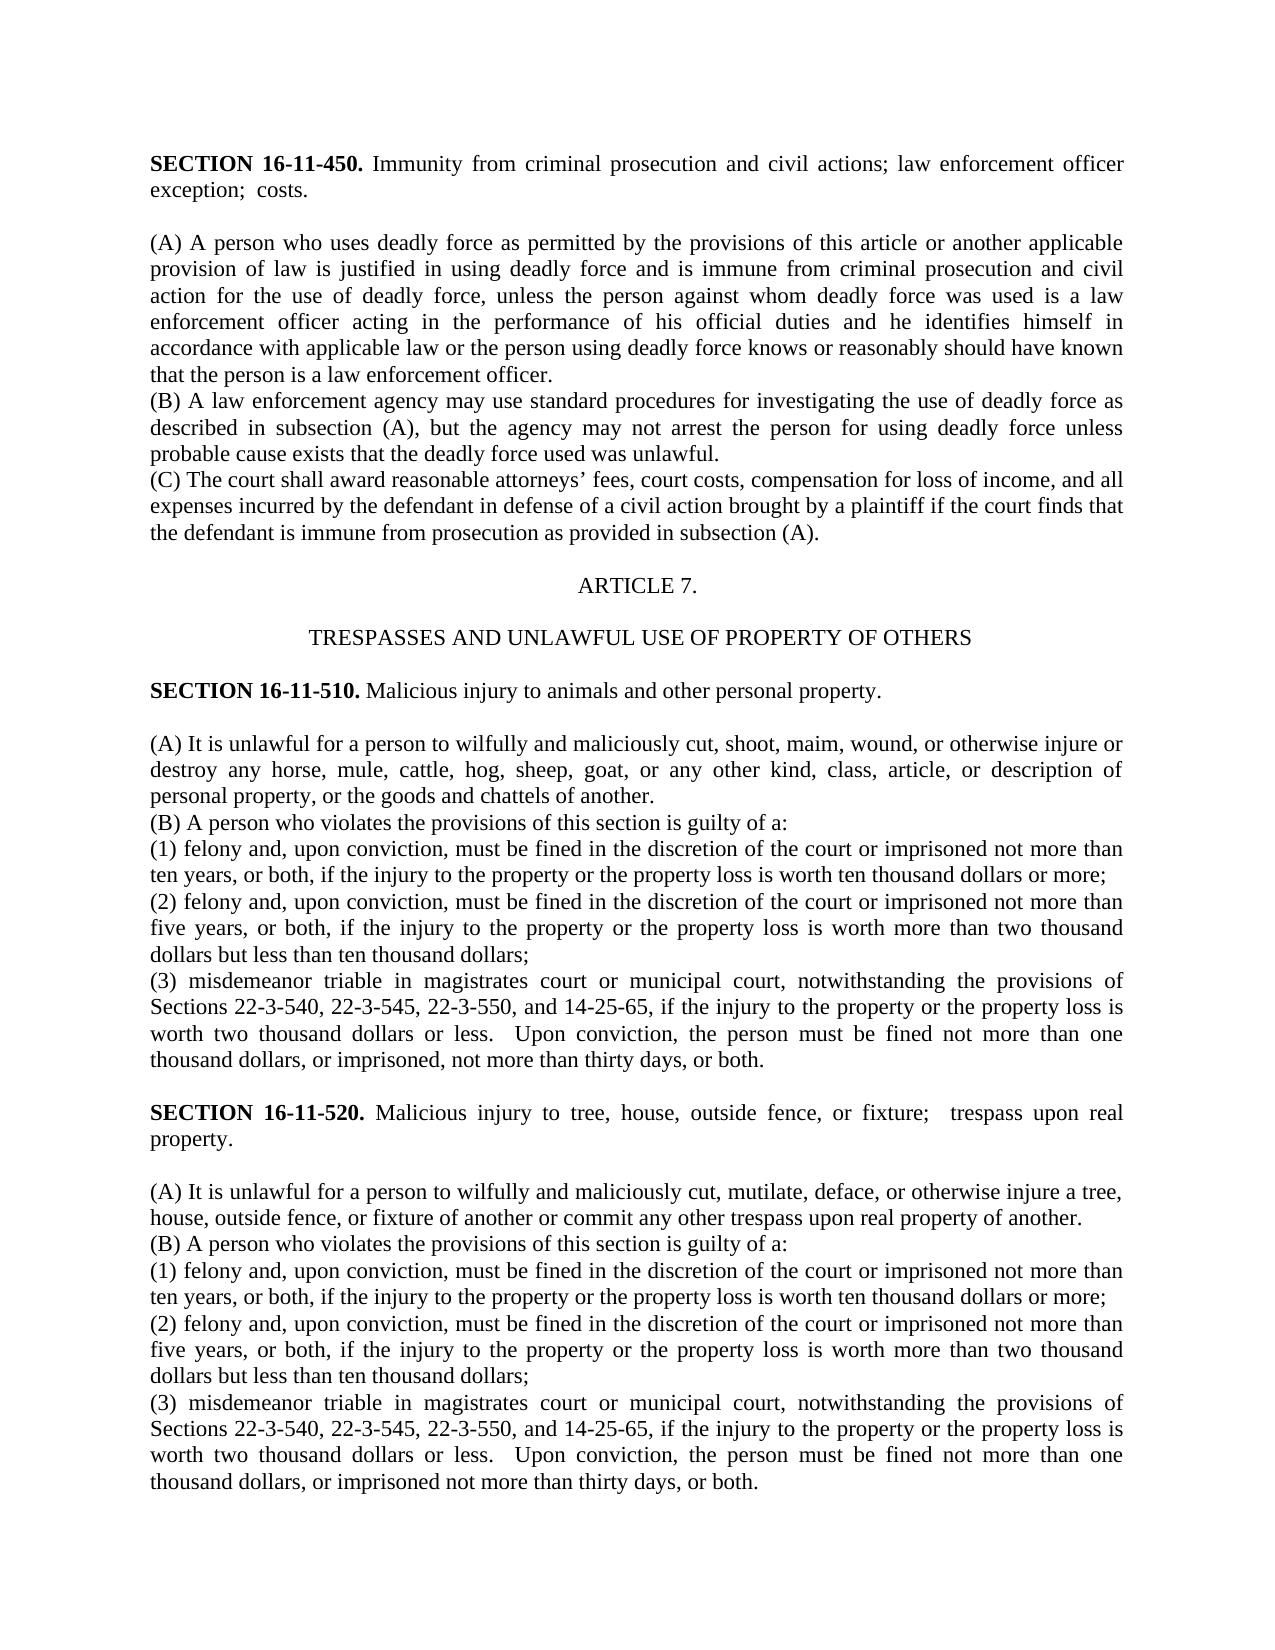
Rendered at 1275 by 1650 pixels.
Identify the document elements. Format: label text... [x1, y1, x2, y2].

text (1) felony and, upon conviction, must be fined in the discretion of the court or imprisoned not more than ten years, or both, if the injury to the property or the property loss is worth ten thousand dollars or more; [150, 835, 1125, 888]
text (B) A person who violates the provisions of this section is guilty of a: [150, 809, 1125, 835]
text (A) It is unlawful for a person to wilfully and maliciously cut, shoot, maim, wound, or otherwise injure or destroy any horse, mule, cattle, hog, sheep, goat, or any other kind, class, article, or description of personal property, or the goods and chattels of another. [150, 730, 1125, 809]
text (C) The court shall award reasonable attorneys’ fees, court costs, compensation for loss of income, and all expenses incurred by the defendant in defense of a civil action brought by a plaintiff if the court finds that the defendant is immune from prosecution as provided in subsection (A). [150, 466, 1125, 545]
text (A) A person who uses deadly force as permitted by the provisions of this article or another applicable provision of law is justified in using deadly force and is immune from criminal prosecution and civil action for the use of deadly force, unless the person against whom deadly force was used is a law enforcement officer acting in the performance of his official duties and he identifies himself in accordance with applicable law or the person using deadly force knows or reasonably should have known that the person is a law enforcement officer. [150, 229, 1125, 387]
text (3) misdemeanor triable in magistrates court or municipal court, notwithstanding the provisions of Sections 22-3-540, 22-3-545, 22-3-550, and 14-25-65, if the injury to the property or the property loss is worth two thousand dollars or less. Upon conviction, the person must be fined not more than one thousand dollars, or imprisoned, not more than thirty days, or both. [150, 967, 1125, 1072]
text SECTION 16-11-450. Immunity from criminal prosecution and civil actions; law enforcement officer exception; costs. [150, 150, 1125, 203]
text SECTION 16-11-510. Malicious injury to animals and other personal property. [150, 677, 1125, 703]
text (B) A person who violates the provisions of this section is guilty of a: [150, 1231, 1125, 1257]
text (2) felony and, upon conviction, must be fined in the discretion of the court or imprisoned not more than five years, or both, if the injury to the property or the property loss is worth more than two thousand dollars but less than ten thousand dollars; [150, 888, 1125, 967]
text SECTION 16-11-520. Malicious injury to tree, house, outside fence, or fixture; trespass upon real property. [150, 1099, 1125, 1151]
text (1) felony and, upon conviction, must be fined in the discretion of the court or imprisoned not more than ten years, or both, if the injury to the property or the property loss is worth ten thousand dollars or more; [150, 1257, 1125, 1309]
text (A) It is unlawful for a person to wilfully and maliciously cut, mutilate, deface, or otherwise injure a tree, house, outside fence, or fixture of another or commit any other trespass upon real property of another. [150, 1178, 1125, 1231]
text TRESPASSES AND UNLAWFUL USE OF PROPERTY OF OTHERS [150, 624, 1125, 651]
text (2) felony and, upon conviction, must be fined in the discretion of the court or imprisoned not more than five years, or both, if the injury to the property or the property loss is worth more than two thousand dollars but less than ten thousand dollars; [150, 1309, 1125, 1389]
text ARTICLE 7. [150, 572, 1125, 598]
text (3) misdemeanor triable in magistrates court or municipal court, notwithstanding the provisions of Sections 22-3-540, 22-3-545, 22-3-550, and 14-25-65, if the injury to the property or the property loss is worth two thousand dollars or less. Upon conviction, the person must be fined not more than one thousand dollars, or imprisoned not more than thirty days, or both. [150, 1389, 1125, 1494]
text (B) A law enforcement agency may use standard procedures for investigating the use of deadly force as described in subsection (A), but the agency may not arrest the person for using deadly force unless probable cause exists that the deadly force used was unlawful. [150, 387, 1125, 466]
